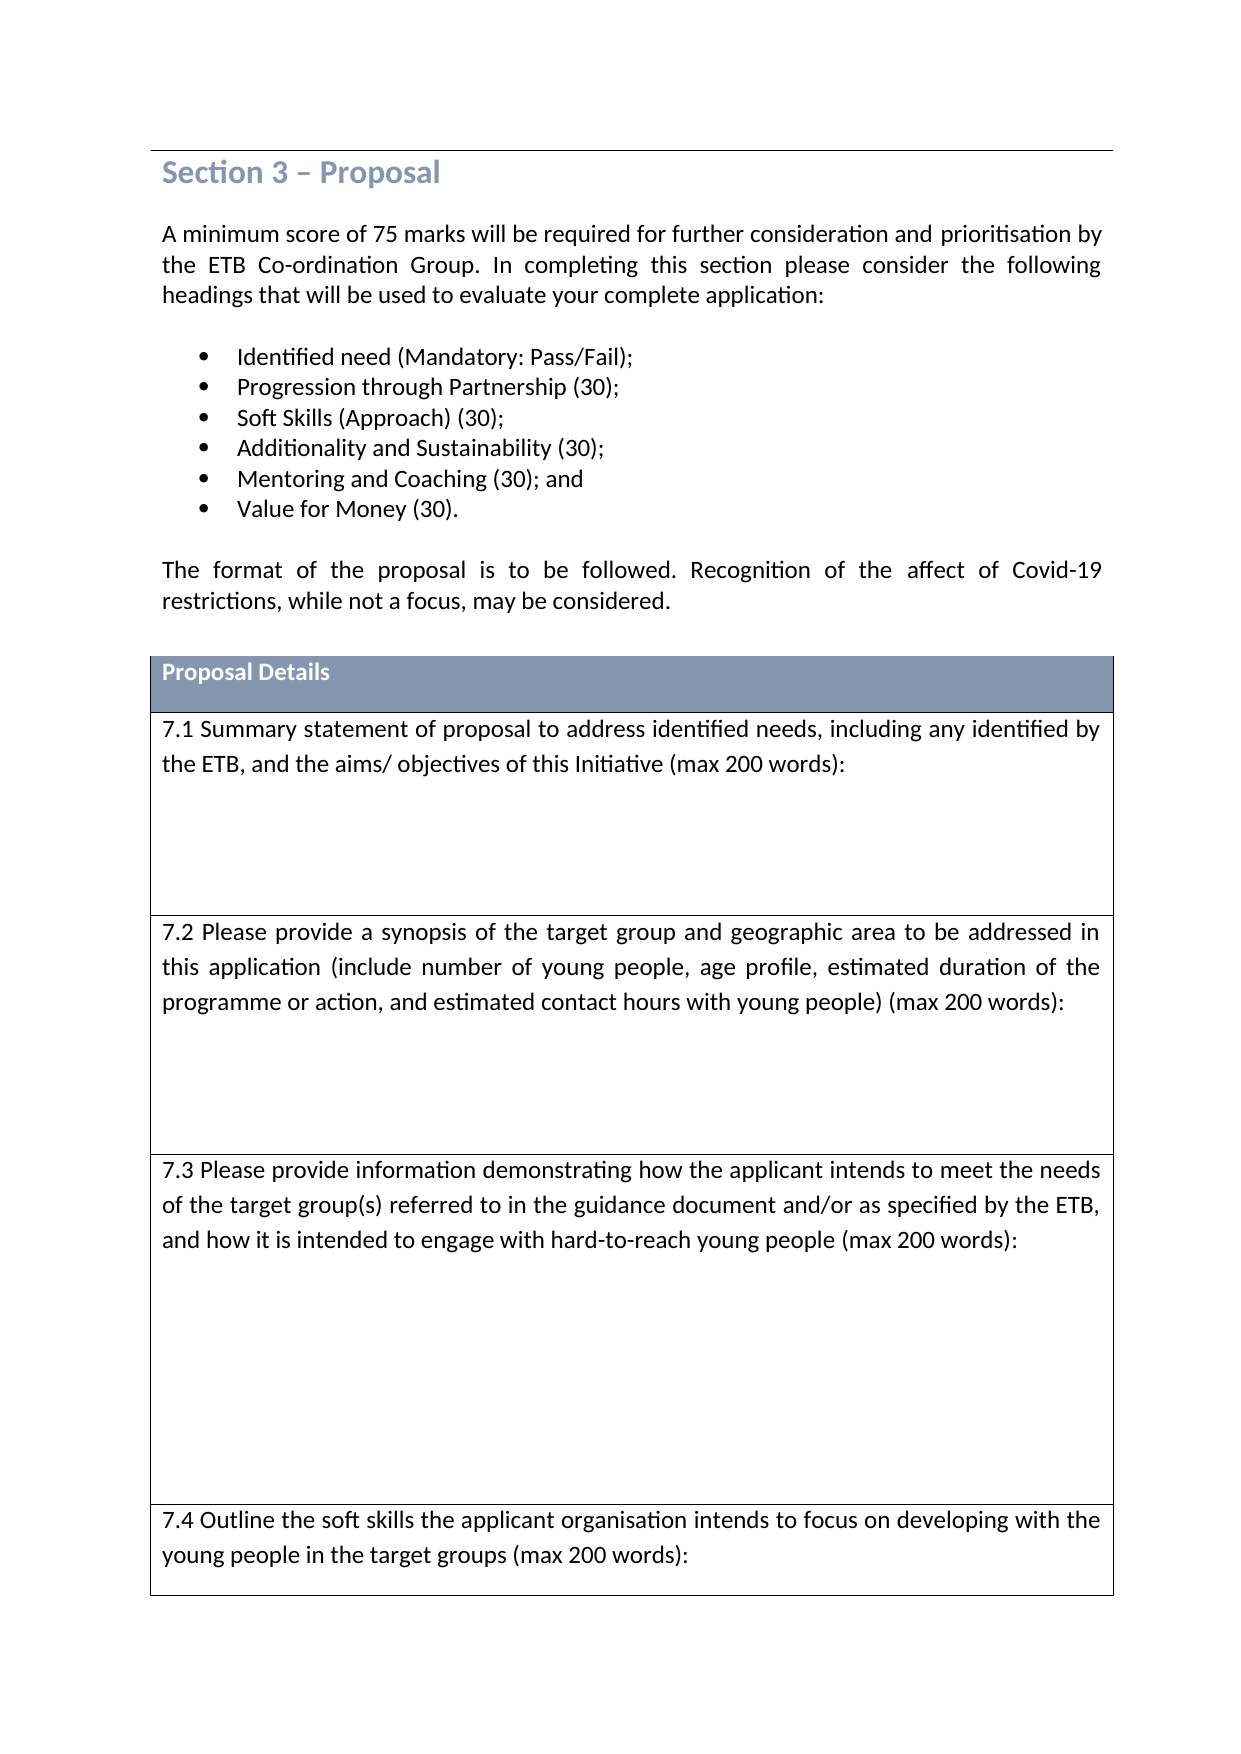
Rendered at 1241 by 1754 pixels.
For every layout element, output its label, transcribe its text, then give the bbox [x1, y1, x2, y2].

table_cell 7.3 Please provide information demonstrating how the applicant intends to meet the needs of the target group(s) referred to in the guidance document and/or as specified by the ETB, and how it is intended to engage with hard-to-reach young people (max 200 words): [151, 1155, 1113, 1503]
table_cell 7.2 Please provide a synopsis of the target group and geographic area to be addressed in this application (include number of young people, age profile, estimated duration of the programme or action, and estimated contact hours with young people) (max 200 words): [151, 916, 1113, 1153]
table_cell Proposal Details [151, 656, 1113, 712]
table_header Section 3 – Proposal A minimum score of 75 marks will be required for further consideration and prioritisation by the ETB Co-ordination Group. In completing this section please consider the following headings that will be used to evaluate your complete application: Identified need (Mandatory: Pass/Fail); Progression through Partnership (30); Soft Skills (Approach) (30); Additionality and Sustainability (30); Mentoring and Coaching (30); and Value for Money (30). The format of the proposal is to be followed. Recognition of the affect of Covid-19 restrictions, while not a focus, may be considered. [151, 151, 1113, 656]
table_cell 7.1 Summary statement of proposal to address identified needs, including any identified by the ETB, and the aims/ objectives of this Initiative (max 200 words): [151, 713, 1113, 915]
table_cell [151, 1505, 1113, 1595]
